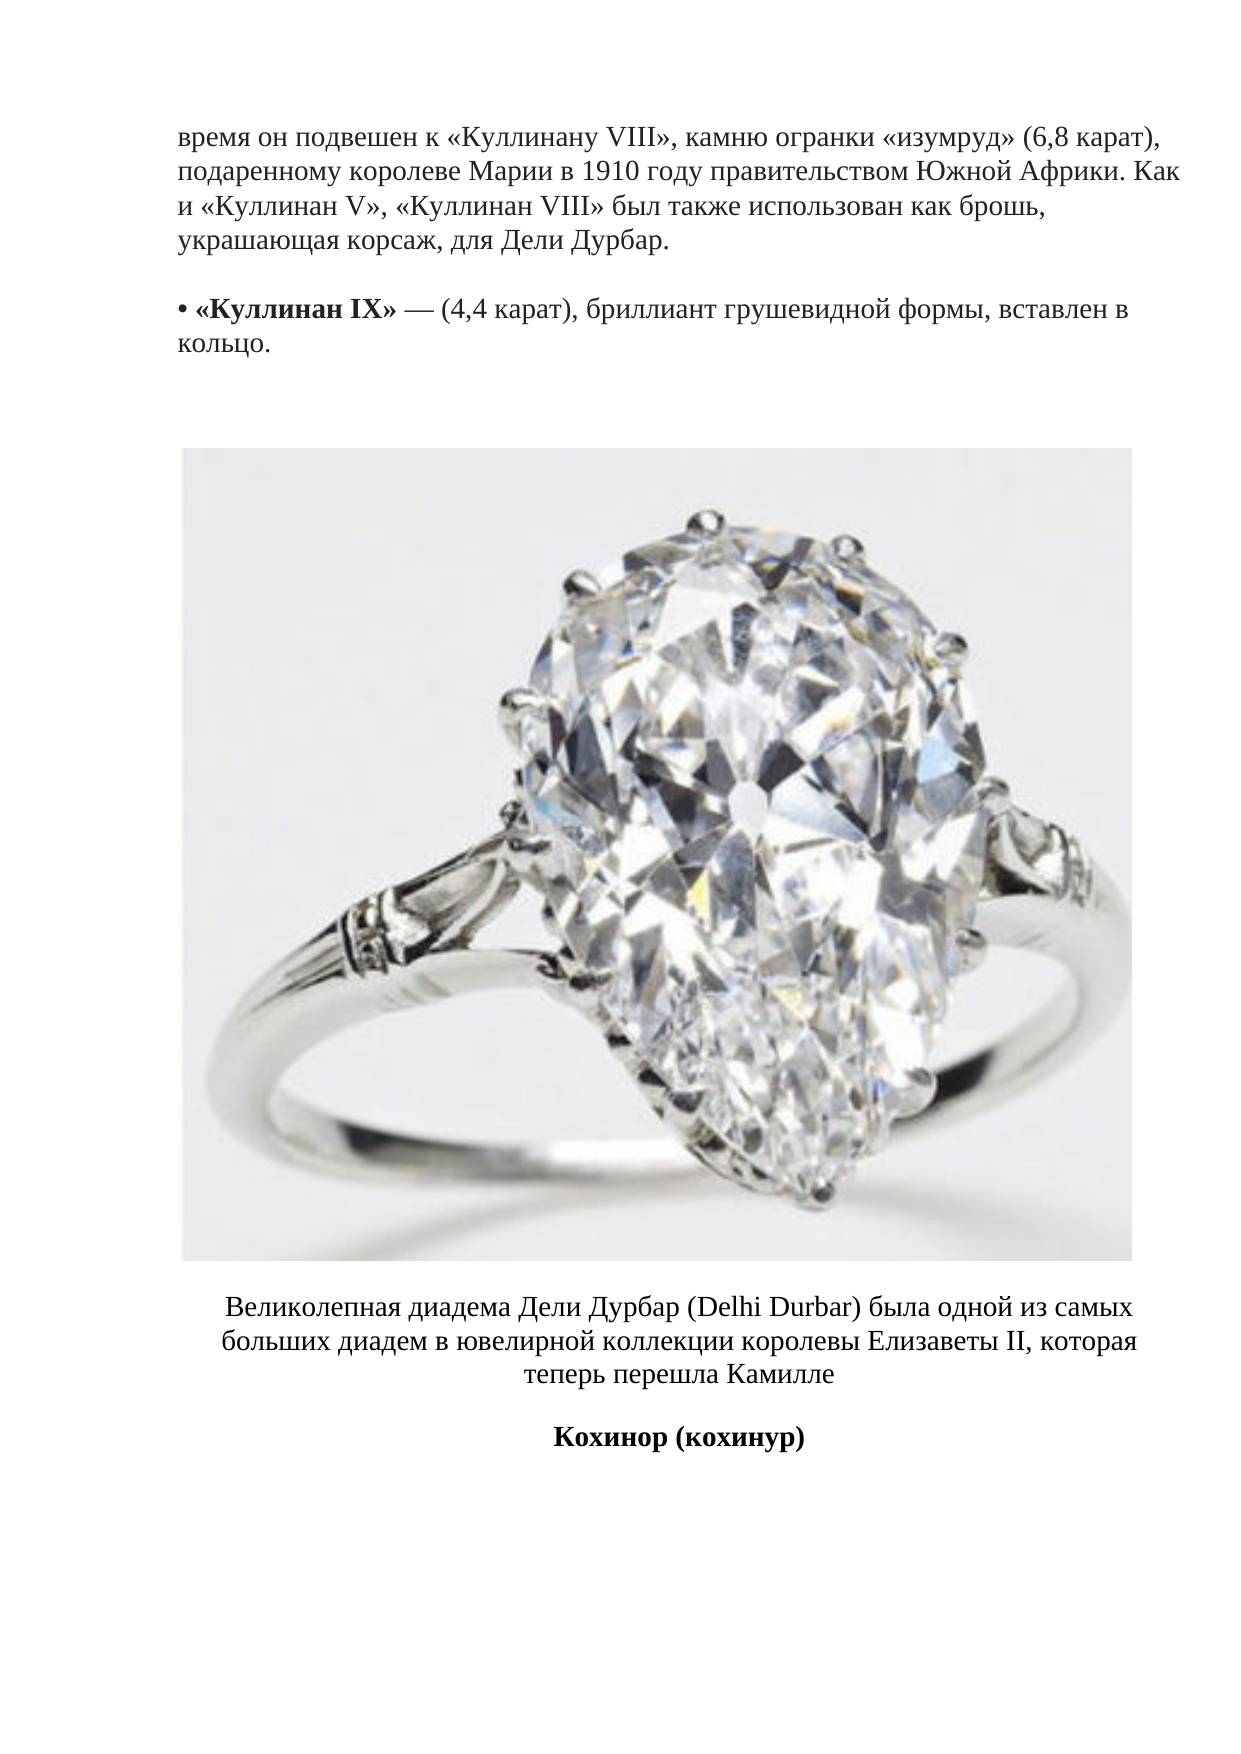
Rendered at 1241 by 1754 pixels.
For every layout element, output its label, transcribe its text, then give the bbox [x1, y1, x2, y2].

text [177, 118, 1181, 256]
text Великолепная диадема Дели Дурбар (Delhi Durbar) была одной из самых больших диадем в ювелирной коллекции королевы Елизаветы II, которая теперь перешла Камилле [177, 1289, 1181, 1390]
text • «Куллинан IX» — (4,4 карат), бриллиант грушевидной формы, вставлен в кольцо. [177, 290, 1181, 359]
text Кохинор (кохинур) [177, 1419, 1181, 1453]
picture [177, 449, 1132, 1261]
